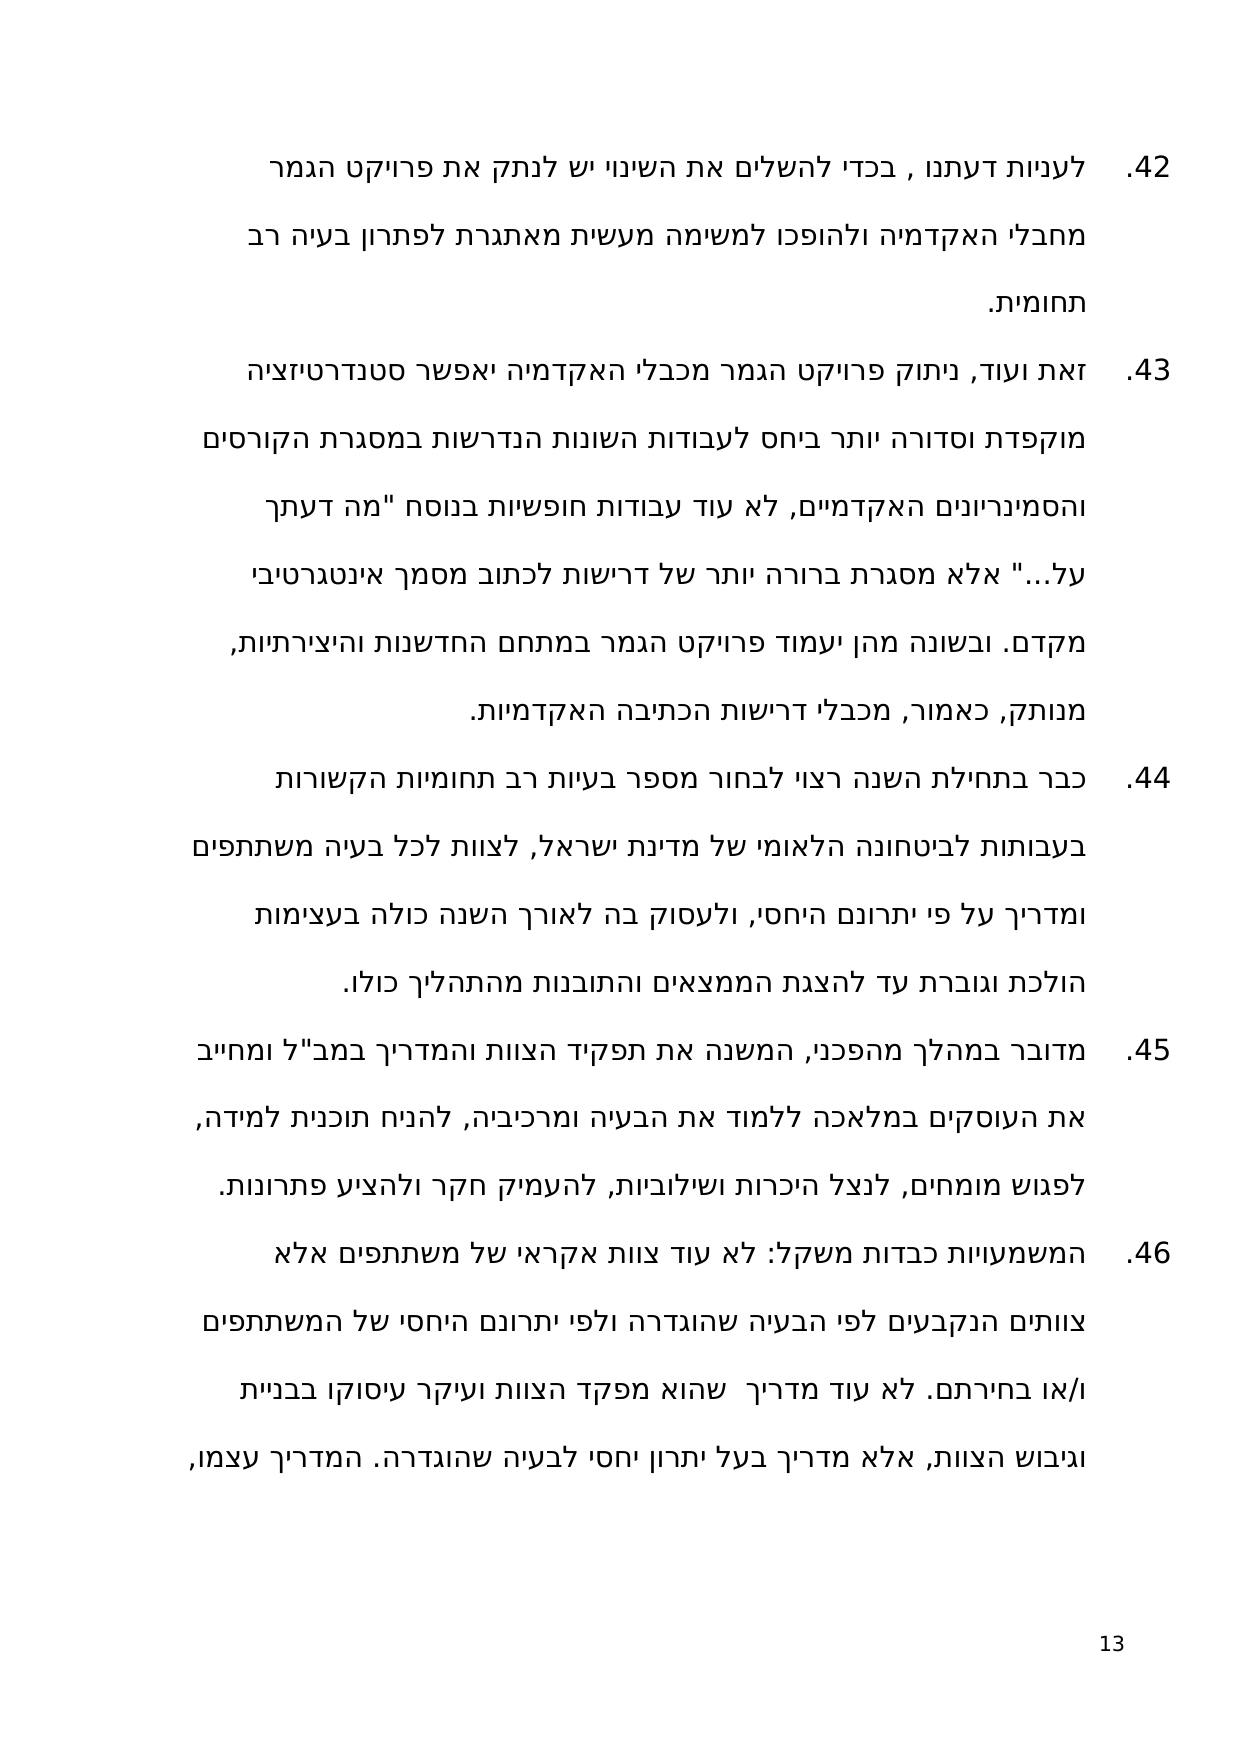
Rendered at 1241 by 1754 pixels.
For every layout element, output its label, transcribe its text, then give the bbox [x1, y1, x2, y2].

list מדובר במהלך מהפכני, המשנה את תפקיד הצוות והמדריך במב"ל ומחייב את העוסקים במלאכה ללמוד את הבעיה ומרכיביה, להניח תוכנית למידה, לפגוש מומחים, לנצל היכרות ושילוביות, להעמיק חקר ולהציע פתרונות. [187, 1033, 1125, 1203]
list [187, 1237, 1125, 1474]
list זאת ועוד, ניתוק פרויקט הגמר מכבלי האקדמיה יאפשר סטנדרטיזציה מוקפדת וסדורה יותר ביחס לעבודות השונות הנדרשות במסגרת הקורסים והסמינריונים האקדמיים, לא עוד עבודות חופשיות בנוסח "מה דעתך על..." אלא מסגרת ברורה יותר של דרישות לכתוב מסמך אינטגרטיבי מקדם. ובשונה מהן יעמוד פרויקט הגמר במתחם החדשנות והיצירתיות, מנותק, כאמור, מכבלי דרישות הכתיבה האקדמיות. [187, 354, 1125, 727]
list כבר בתחילת השנה רצוי לבחור מספר בעיות רב תחומיות הקשורות בעבותות לביטחונה הלאומי של מדינת ישראל, לצוות לכל בעיה משתתפים ומדריך על פי יתרונם היחסי, ולעסוק בה לאורך השנה כולה בעצימות הולכת וגוברת עד להצגת הממצאים והתובנות מהתהליך כולו. [187, 761, 1125, 999]
list לעניות דעתנו , בכדי להשלים את השינוי יש לנתק את פרויקט הגמר מחבלי האקדמיה ולהופכו למשימה מעשית מאתגרת לפתרון בעיה רב תחומית. [187, 150, 1125, 320]
